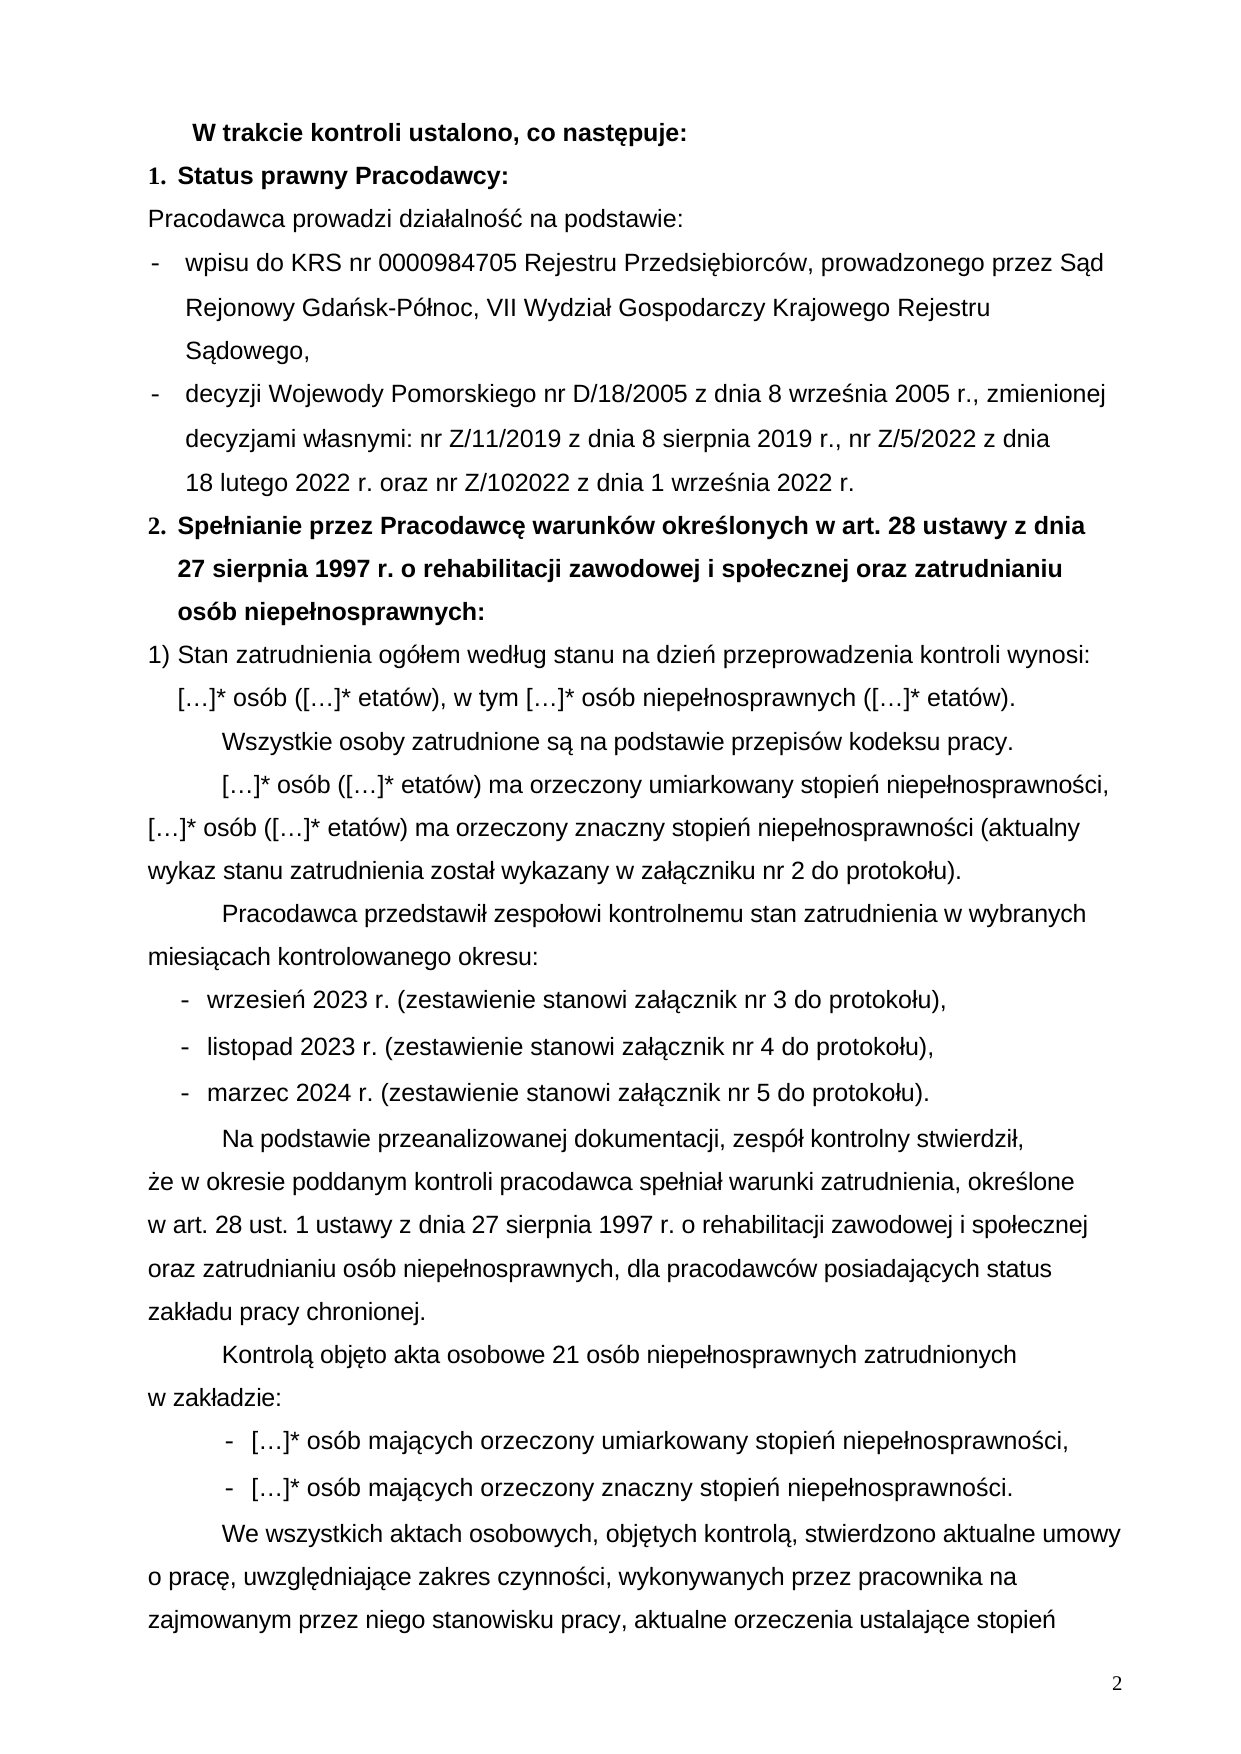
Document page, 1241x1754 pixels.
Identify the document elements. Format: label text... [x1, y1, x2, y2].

list […]* osób mających orzeczony znaczny stopień niepełnosprawności. [222, 1472, 1122, 1503]
list wpisu do KRS nr 0000984705 Rejestru Przedsiębiorców, prowadzonego przez Sąd Rejonowy Gdańsk-Północ, VII Wydział Gospodarczy Krajowego Rejestru Sądowego, [148, 248, 1122, 365]
list Spełnianie przez Pracodawcę warunków określonych w art. 28 ustawy z dnia 27 sierpnia 1997 r. o rehabilitacji zawodowej i społecznej oraz zatrudnianiu osób niepełnosprawnych: [148, 511, 1122, 626]
list Status prawny Pracodawcy: [148, 161, 1122, 190]
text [148, 1519, 1122, 1634]
text Wszystkie osoby zatrudnione są na podstawie przepisów kodeksu pracy. [148, 726, 1122, 755]
text W trakcie kontroli ustalono, co następuje: [148, 118, 1122, 147]
list Stan zatrudnienia ogółem według stanu na dzień przeprowadzenia kontroli wynosi: […]* osób ([…]* etatów), w tym […]* osób niepełnosprawnych ([…]* etatów). [148, 640, 1122, 712]
text Pracodawca przedstawił zespołowi kontrolnemu stan zatrudnienia w wybranych miesiącach kontrolowanego okresu: [148, 899, 1122, 971]
text Kontrolą objęto akta osobowe 21 osób niepełnosprawnych zatrudnionych w zakładzie: [148, 1340, 1122, 1412]
text […]* osób ([…]* etatów) ma orzeczony umiarkowany stopień niepełnosprawności, […]* osób ([…]* etatów) ma orzeczony znaczny stopień niepełnosprawności (aktualny wykaz stanu zatrudnienia został wykazany w załączniku nr 2 do protokołu). [148, 769, 1122, 884]
list decyzji Wojewody Pomorskiego nr D/18/2005 z dnia 8 września 2005 r., zmienionej decyzjami własnymi: nr Z/11/2019 z dnia 8 sierpnia 2019 r., nr Z/5/2022 z dnia 18 lutego 2022 r. oraz nr Z/102022 z dnia 1 września 2022 r. [148, 379, 1122, 496]
list marzec 2024 r. (zestawienie stanowi załącznik nr 5 do protokołu). [177, 1078, 1122, 1109]
list […]* osób mających orzeczony umiarkowany stopień niepełnosprawności, [222, 1426, 1122, 1457]
list wrzesień 2023 r. (zestawienie stanowi załącznik nr 3 do protokołu), [177, 985, 1122, 1016]
text Pracodawca prowadzi działalność na podstawie: [148, 204, 1122, 233]
list listopad 2023 r. (zestawienie stanowi załącznik nr 4 do protokołu), [177, 1032, 1122, 1062]
text Na podstawie przeanalizowanej dokumentacji, zespół kontrolny stwierdził, że w okresie poddanym kontroli pracodawca spełniał warunki zatrudnienia, określone w art. 28 ust. 1 ustawy z dnia 27 sierpnia 1997 r. o rehabilitacji zawodowej i społecznej oraz zatrudnianiu osób niepełnosprawnych, dla pracodawców posiadających status zakładu pracy chronionej. [148, 1124, 1122, 1326]
